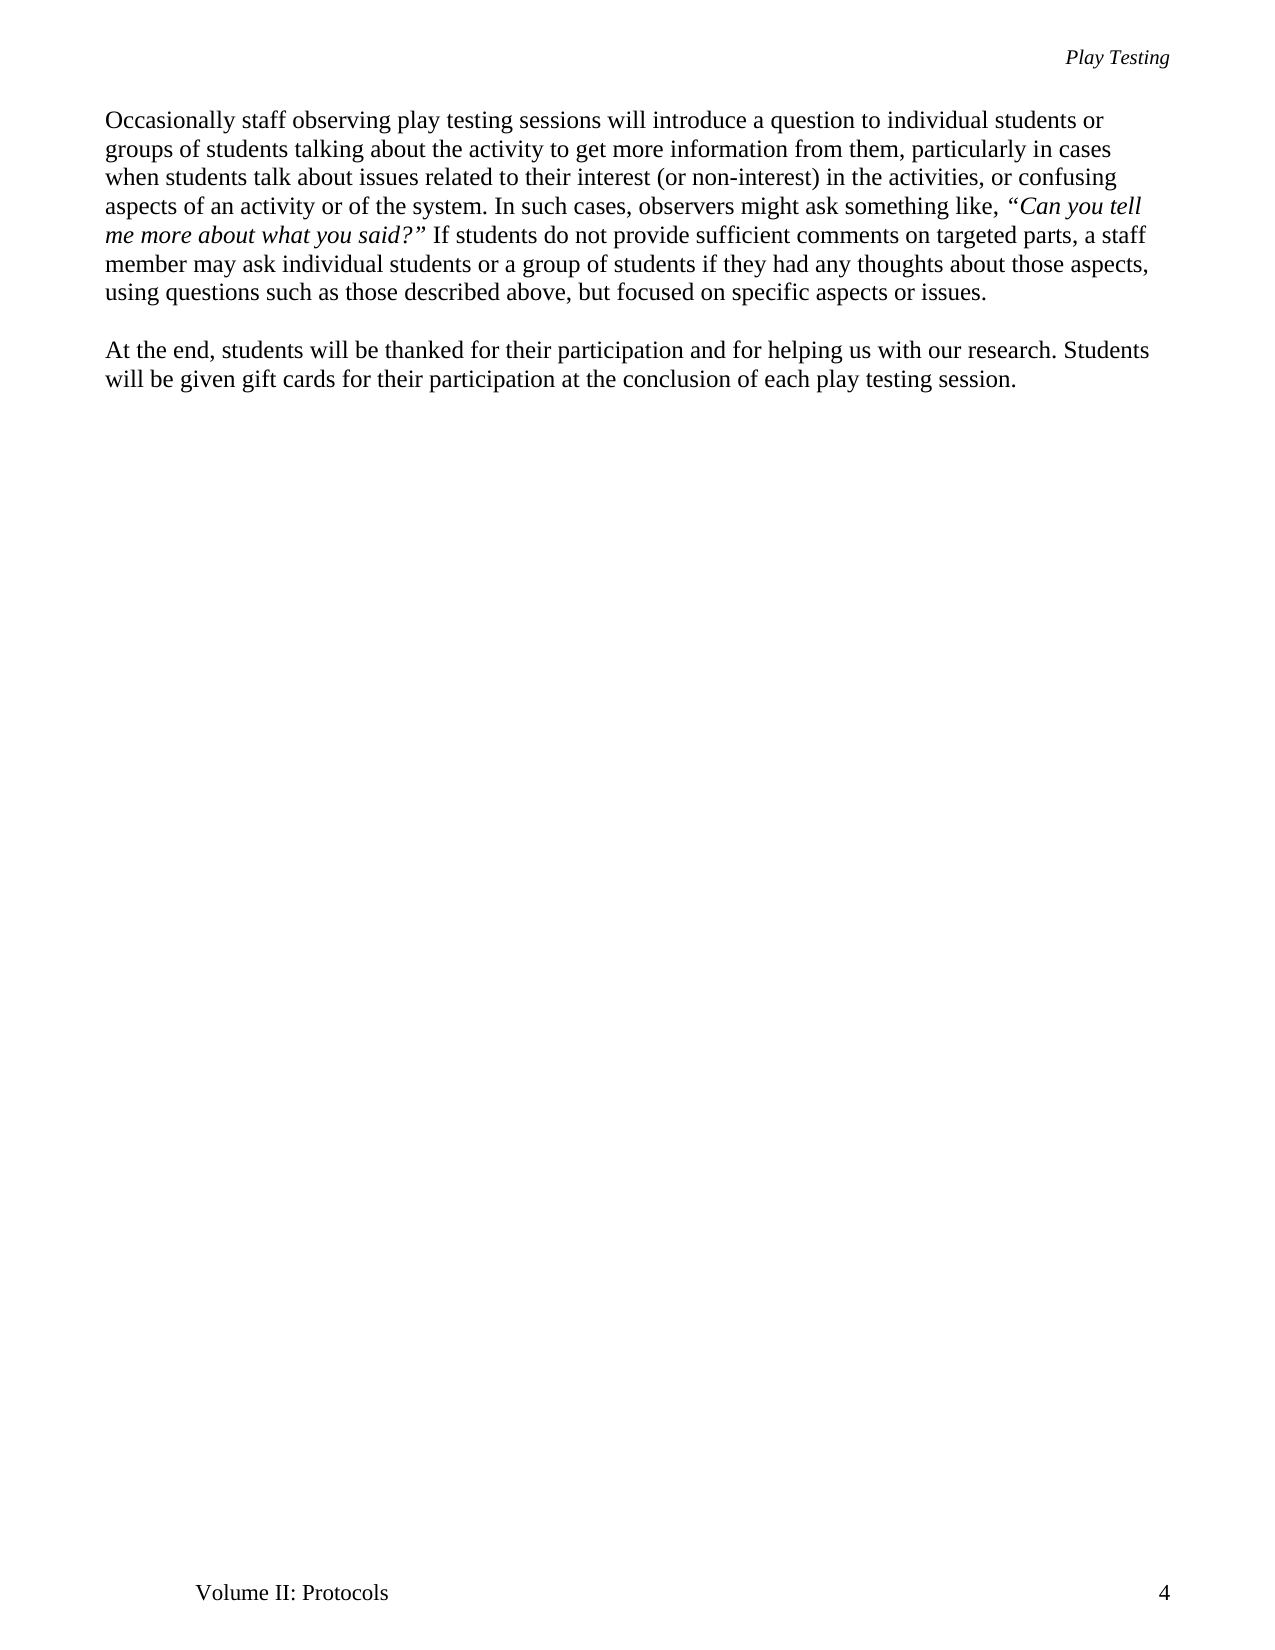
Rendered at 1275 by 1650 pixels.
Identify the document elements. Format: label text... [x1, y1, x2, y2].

text At the end, students will be thanked for their participation and for helping us with our research. Students will be given gift cards for their participation at the conclusion of each play testing session. [105, 335, 1170, 392]
text Occasionally staff observing play testing sessions will introduce a question to individual students or groups of students talking about the activity to get more information from them, particularly in cases when students talk about issues related to their interest (or non-interest) in the activities, or confusing aspects of an activity or of the system. In such cases, observers might ask something like, “Can you tell me more about what you said?” If students do not provide sufficient comments on targeted parts, a staff member may ask individual students or a group of students if they had any thoughts about those aspects, using questions such as those described above, but focused on specific aspects or issues. [105, 105, 1170, 306]
